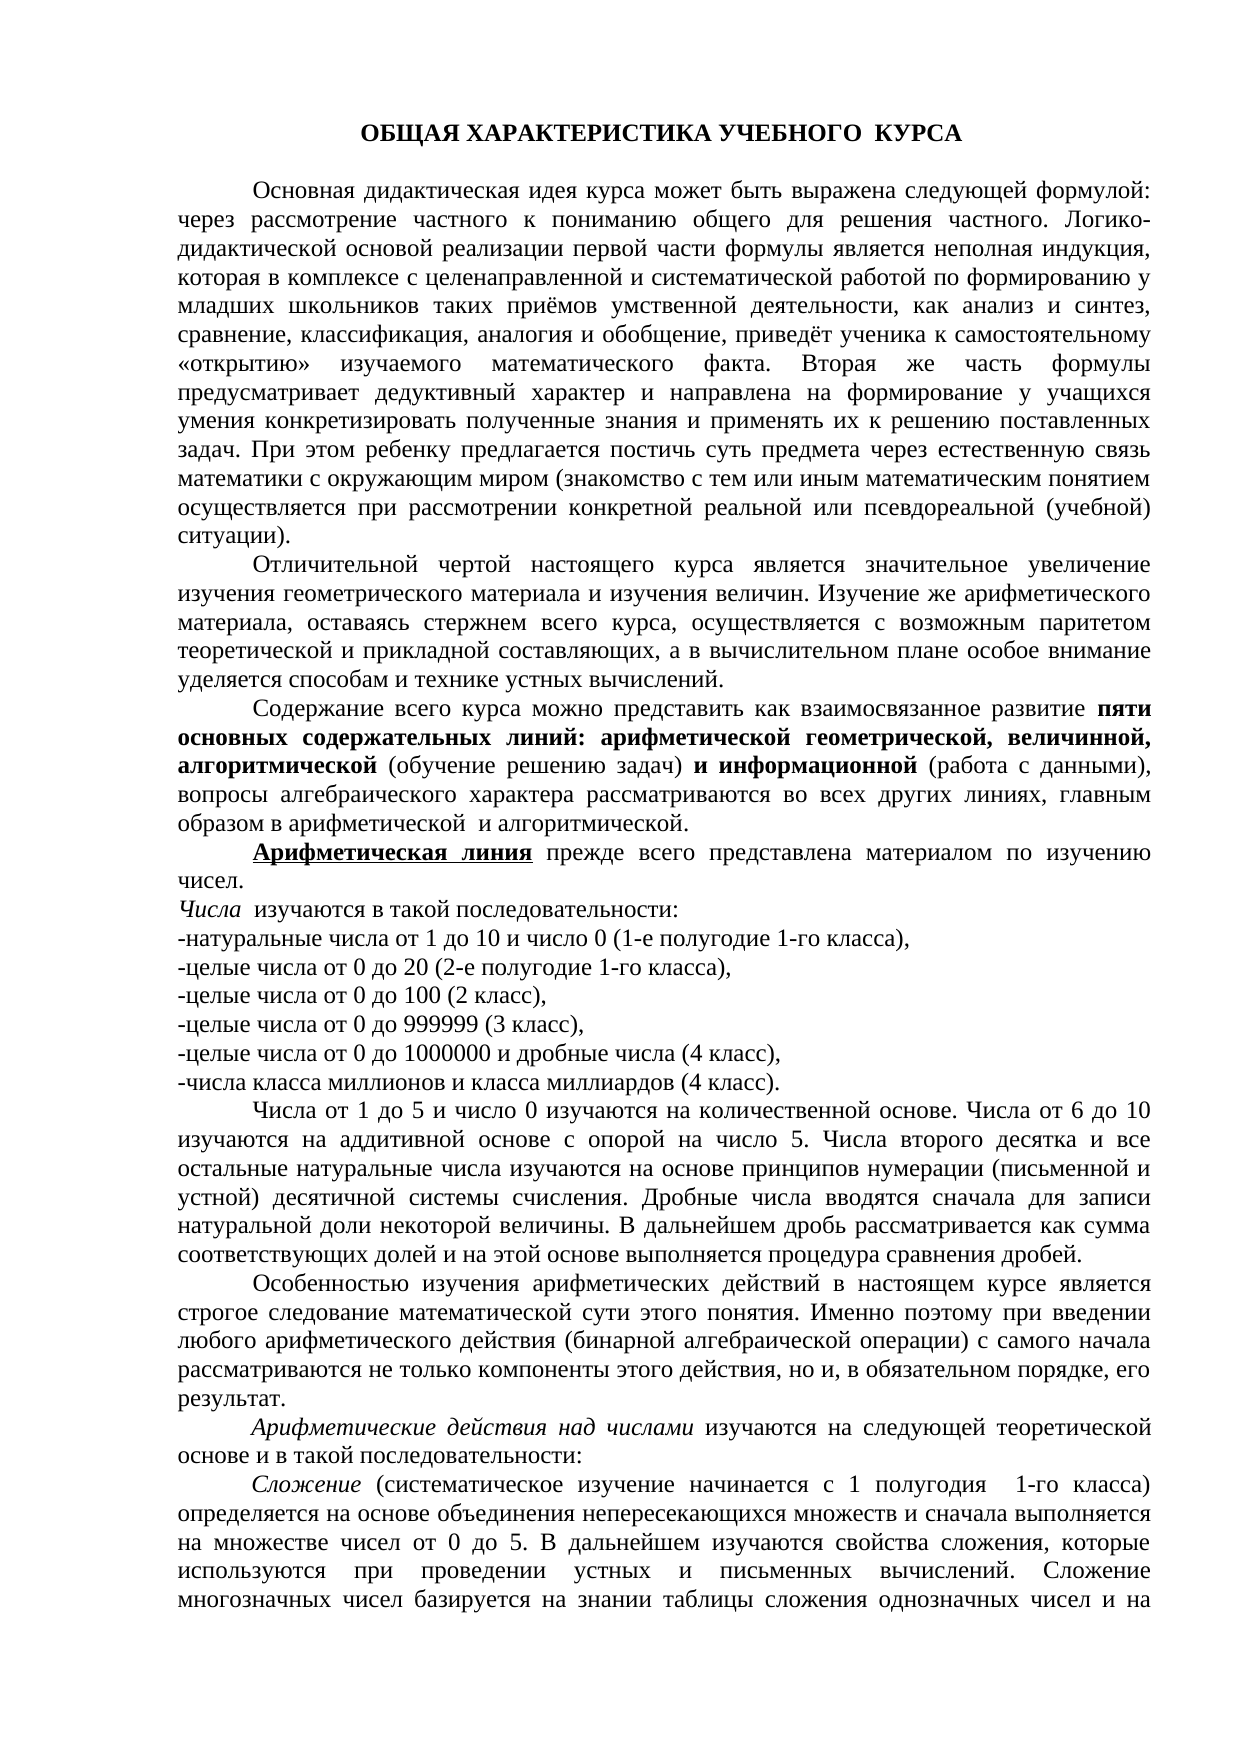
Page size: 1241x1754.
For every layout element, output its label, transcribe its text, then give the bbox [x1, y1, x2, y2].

text Содержание всего курса можно представить как взаимосвязанное развитие пяти основных содержательных линий: арифметической геометрической, величинной, алгоритмической (обучение решению задач) и информационной (работа с данными), вопросы алгебраического характера рассматриваются во всех других линиях, главным образом в арифметической и алгоритмической. [177, 693, 1152, 837]
text Числа от 1 до 5 и число 0 изучаются на количественной основе. Числа от 6 до 10 изучаются на аддитивной основе с опорой на число 5. Числа второго десятка и все остальные натуральные числа изучаются на основе принципов нумерации (письменной и устной) десятичной системы счисления. Дробные числа вводятся сначала для записи натуральной доли некоторой величины. В дальнейшем дробь рассматривается как сумма соответствующих долей и на этой основе выполняется процедура сравнения дробей. [177, 1096, 1152, 1268]
text Числа изучаются в такой последовательности: [177, 894, 1152, 923]
text Отличительной чертой настоящего курса является значительное увеличение изучения геометрического материала и изучения величин. Изучение же арифметического материала, оставаясь стержнем всего курса, осуществляется с возможным паритетом теоретической и прикладной составляющих, а в вычислительном плане особое внимание уделяется способам и технике устных вычислений. [177, 549, 1152, 693]
text -числа класса миллионов и класса миллиардов (4 класс). [177, 1067, 1152, 1096]
text -целые числа от 0 до 1000000 и дробные числа (4 класс), [177, 1038, 1152, 1067]
text Общая характеристика учебного курса [177, 118, 1139, 147]
text -целые числа от 0 до 999999 (3 класс), [177, 1009, 1152, 1038]
text -натуральные числа от 1 до 10 и число 0 (1-е полугодие 1-го класса), [177, 923, 1152, 952]
text Арифметические действия над числами изучаются на следующей теоретической основе и в такой последовательности: [177, 1412, 1152, 1469]
text Основная дидактическая идея курса может быть выражена следующей формулой: через рассмотрение частного к пониманию общего для решения частного. Логико-дидактической основой реализации первой части формулы является неполная индукция, которая в комплексе с целенаправленной и систематической работой по формированию у младших школьников таких приёмов умственной деятельности, как анализ и синтез, сравнение, классификация, аналогия и обобщение, приведёт ученика к самостоятельному «открытию» изучаемого математического факта. Вторая же часть формулы предусматривает дедуктивный характер и направлена на формирование у учащихся умения конкретизировать полученные знания и применять их к решению поставленных задач. При этом ребенку предлагается постичь суть предмета через естественную связь математики с окружающим миром (знакомство с тем или иным математическим понятием осуществляется при рассмотрении конкретной реальной или псевдореальной (учебной) ситуации). [177, 176, 1152, 549]
text -целые числа от 0 до 20 (2-е полугодие 1-го класса), [177, 952, 1152, 981]
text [177, 1469, 1152, 1613]
text Арифметическая линия прежде всего представлена материалом по изучению чисел. [177, 837, 1152, 894]
text -целые числа от 0 до 100 (2 класс), [177, 981, 1152, 1009]
text Особенностью изучения арифметических действий в настоящем курсе является строгое следование математической сути этого понятия. Именно поэтому при введении любого арифметического действия (бинарной алгебраической операции) с самого начала рассматриваются не только компоненты этого действия, но и, в обязательном порядке, его результат. [177, 1268, 1152, 1412]
